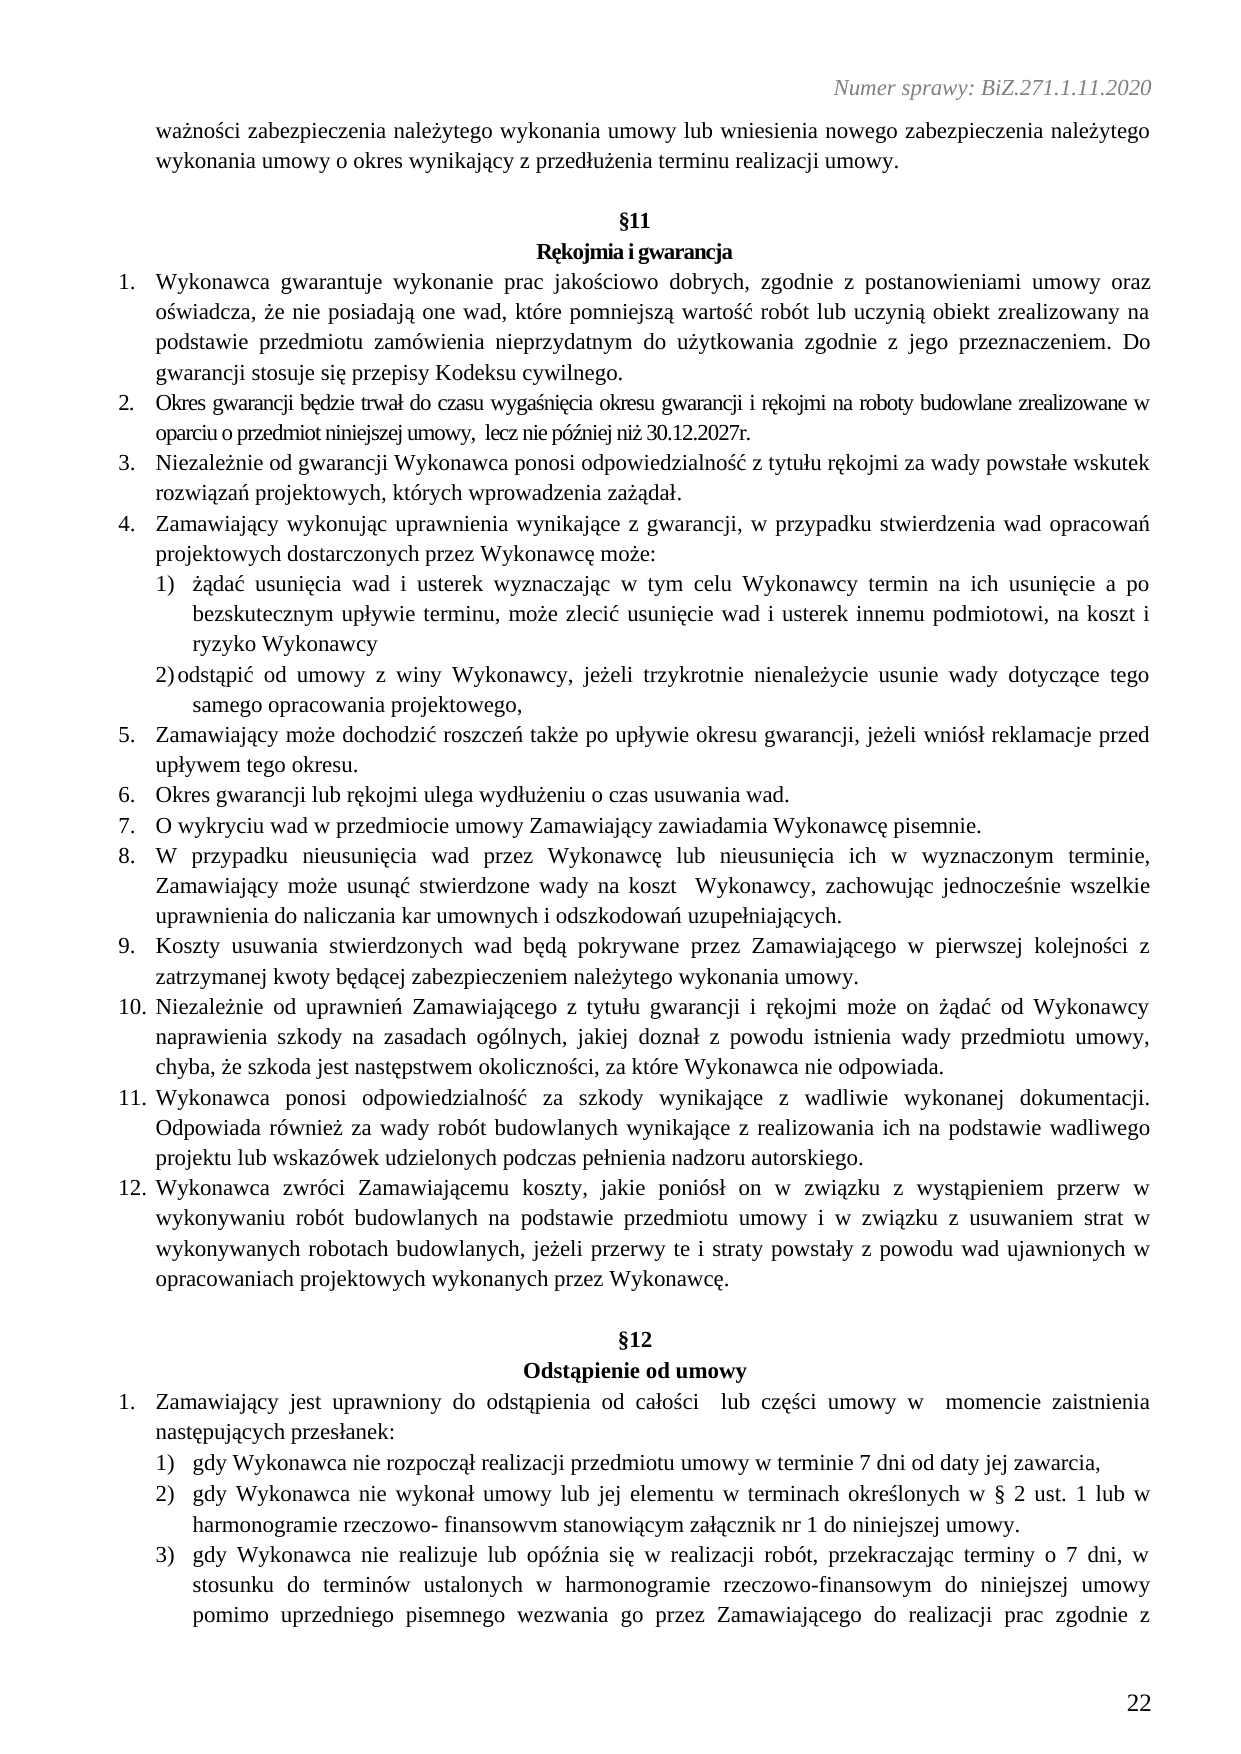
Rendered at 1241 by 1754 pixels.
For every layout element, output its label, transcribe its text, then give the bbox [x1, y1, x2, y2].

list Koszty usuwania stwierdzonych wad będą pokrywane przez Zamawiającego w pierwszej kolejności z zatrzymanej kwoty będącej zabezpieczeniem należytego wykonania umowy. [118, 932, 1152, 989]
text §12 [118, 1326, 1152, 1353]
list Niezależnie od gwarancji Wykonawca ponosi odpowiedzialność z tytułu rękojmi za wady powstałe wskutek rozwiązań projektowych, których wprowadzenia zażądał. [118, 449, 1152, 506]
list Wykonawca ponosi odpowiedzialność za szkody wynikające z wadliwie wykonanej dokumentacji. Odpowiada również za wady robót budowlanych wynikające z realizowania ich na podstawie wadliwego projektu lub wskazówek udzielonych podczas pełnienia nadzoru autorskiego. [118, 1083, 1152, 1170]
list O wykryciu wad w przedmiocie umowy Zamawiający zawiadamia Wykonawcę pisemnie. [118, 812, 1152, 838]
list Wykonawca zwróci Zamawiającemu koszty, jakie poniósł on w związku z wystąpieniem przerw w wykonywaniu robót budowlanych na podstawie przedmiotu umowy i w związku z usuwaniem strat w wykonywanych robotach budowlanych, jeżeli przerwy te i straty powstały z powodu wad ujawnionych w opracowaniach projektowych wykonanych przez Wykonawcę. [118, 1174, 1152, 1291]
text Rękojmia i gwarancja [118, 238, 1152, 264]
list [118, 117, 1152, 173]
list Zamawiający może dochodzić roszczeń także po upływie okresu gwarancji, jeżeli wniósł reklamacje przed upływem tego okresu. [118, 721, 1152, 778]
list gdy Wykonawca nie rozpoczął realizacji przedmiotu umowy w terminie 7 dni od daty jej zawarcia, [155, 1449, 1152, 1476]
list żądać usunięcia wad i usterek wyznaczając w tym celu Wykonawcy termin na ich usunięcie a po bezskutecznym upływie terminu, może zlecić usunięcie wad i usterek innemu podmiotowi, na koszt i ryzyko Wykonawcy [155, 570, 1152, 657]
list odstąpić od umowy z winy Wykonawcy, jeżeli trzykrotnie nienależycie usunie wady dotyczące tego samego opracowania projektowego, [155, 661, 1152, 717]
text §11 [118, 207, 1152, 234]
list Okres gwarancji lub rękojmi ulega wydłużeniu o czas usuwania wad. [118, 781, 1152, 808]
list Zamawiający jest uprawniony do odstąpienia od całości lub części umowy w momencie zaistnienia następujących przesłanek: [118, 1388, 1152, 1444]
list gdy Wykonawca nie wykonał umowy lub jej elementu w terminach określonych w § 2 ust. 1 lub w harmonogramie rzeczowo- finansowvm stanowiącym załącznik nr 1 do niniejszej umowy. [155, 1480, 1152, 1537]
list Zamawiający wykonując uprawnienia wynikające z gwarancji, w przypadku stwierdzenia wad opracowań projektowych dostarczonych przez Wykonawcę może: [118, 509, 1152, 566]
list W przypadku nieusunięcia wad przez Wykonawcę lub nieusunięcia ich w wyznaczonym terminie, Zamawiający może usunąć stwierdzone wady na koszt Wykonawcy, zachowując jednocześnie wszelkie uprawnienia do naliczania kar umownych i odszkodowań uzupełniających. [118, 842, 1152, 929]
text Odstąpienie od umowy [118, 1357, 1152, 1383]
list Okres gwarancji będzie trwał do czasu wygaśnięcia okresu gwarancji i rękojmi na roboty budowlane zrealizowane w oparciu o przedmiot niniejszej umowy, lecz nie później niż 30.12.2027r. [118, 389, 1152, 445]
list Niezależnie od uprawnień Zamawiającego z tytułu gwarancji i rękojmi może on żądać od Wykonawcy naprawienia szkody na zasadach ogólnych, jakiej doznał z powodu istnienia wady przedmiotu umowy, chyba, że szkoda jest następstwem okoliczności, za które Wykonawca nie odpowiada. [118, 993, 1152, 1080]
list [155, 1541, 1152, 1628]
list Wykonawca gwarantuje wykonanie prac jakościowo dobrych, zgodnie z postanowieniami umowy oraz oświadcza, że nie posiadają one wad, które pomniejszą wartość robót lub uczynią obiekt zrealizowany na podstawie przedmiotu zamówienia nieprzydatnym do użytkowania zgodnie z jego przeznaczeniem. Do gwarancji stosuje się przepisy Kodeksu cywilnego. [118, 268, 1152, 385]
